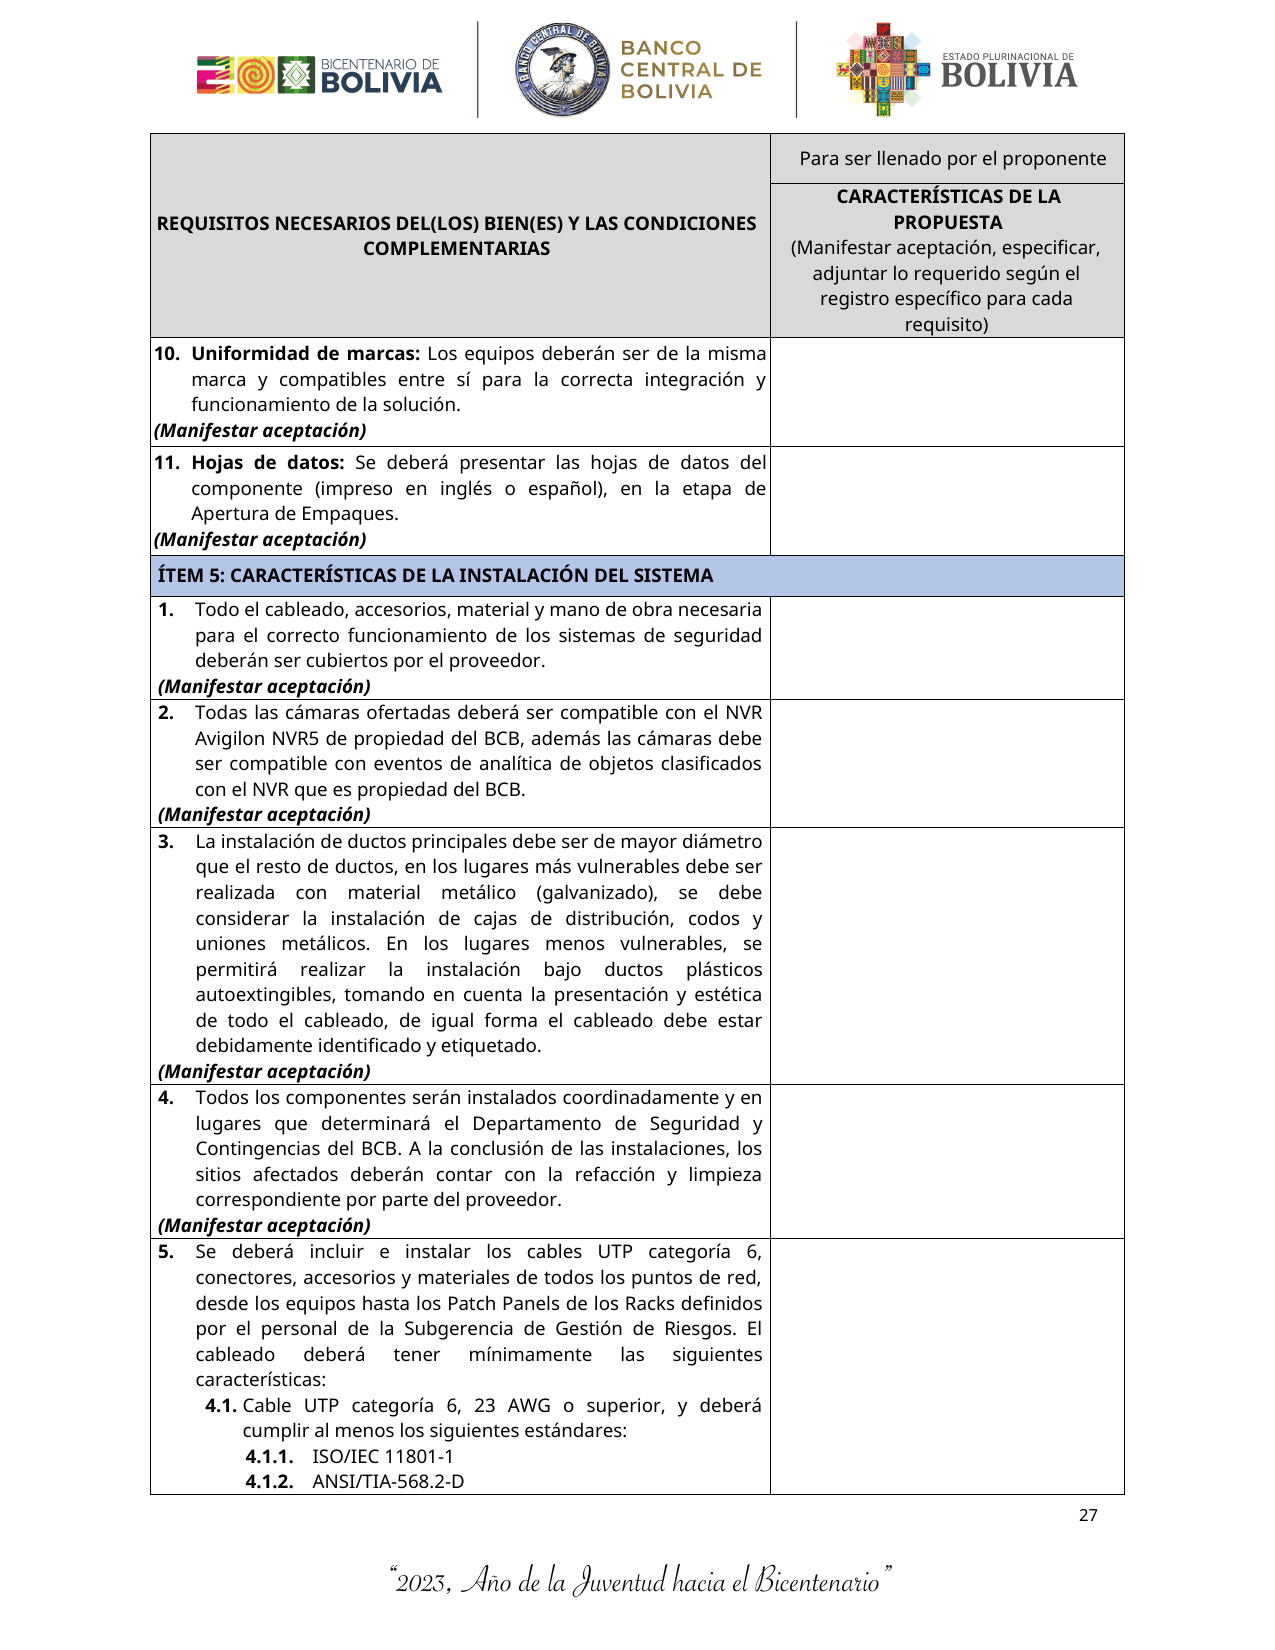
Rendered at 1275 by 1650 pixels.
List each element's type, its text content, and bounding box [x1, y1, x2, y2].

table_cell Uniformidad de marcas: Los equipos deberán ser de la misma marca y compatibles entre sí para la correcta integración y funcionamiento de la solución. (Manifestar aceptación) [151, 338, 770, 446]
table_cell Hojas de datos: Se deberá presentar las hojas de datos del componente (impreso en inglés o español), en la etapa de Apertura de Empaques. (Manifestar aceptación) [151, 447, 770, 555]
picture [0, 5, 1275, 121]
table_cell [771, 828, 1124, 1083]
table_cell Todo el cableado, accesorios, material y mano de obra necesaria para el correcto funcionamiento de los sistemas de seguridad deberán ser cubiertos por el proveedor. (Manifestar aceptación) [151, 597, 770, 699]
table_cell [771, 447, 1124, 555]
table_cell Todos los componentes serán instalados coordinadamente y en lugares que determinará el Departamento de Seguridad y Contingencias del BCB. A la conclusión de las instalaciones, los sitios afectados deberán contar con la refacción y limpieza correspondiente por parte del proveedor. (Manifestar aceptación) [151, 1085, 770, 1238]
table_cell [771, 1085, 1124, 1238]
table_cell Todas las cámaras ofertadas deberá ser compatible con el NVR Avigilon NVR5 de propiedad del BCB, además las cámaras debe ser compatible con eventos de analítica de objetos clasificados con el NVR que es propiedad del BCB. (Manifestar aceptación) [151, 700, 770, 827]
table_cell [771, 1239, 1124, 1494]
table_cell La instalación de ductos principales debe ser de mayor diámetro que el resto de ductos, en los lugares más vulnerables debe ser realizada con material metálico (galvanizado), se debe considerar la instalación de cajas de distribución, codos y uniones metálicos. En los lugares menos vulnerables, se permitirá realizar la instalación bajo ductos plásticos autoextingibles, tomando en cuenta la presentación y estética de todo el cableado, de igual forma el cableado debe estar debidamente identificado y etiquetado. (Manifestar aceptación) [151, 828, 770, 1083]
table_cell [771, 700, 1124, 827]
table_cell [771, 597, 1124, 699]
table_header REQUISITOS NECESARIOS DEL(LOS) BIEN(ES) Y LAS CONDICIONES COMPLEMENTARIAS [151, 134, 770, 337]
table_cell [771, 338, 1124, 446]
table_cell CARACTERÍSTICAS DE LA PROPUESTA (Manifestar aceptación, especificar, adjuntar lo requerido según el registro específico para cada requisito) [771, 184, 1124, 337]
table_header Para ser llenado por el proponente [771, 134, 1124, 183]
table_cell ÍTEM 5: CARACTERÍSTICAS DE LA INSTALACIÓN DEL SISTEMA [151, 556, 1124, 596]
picture [3, 1552, 1275, 1615]
